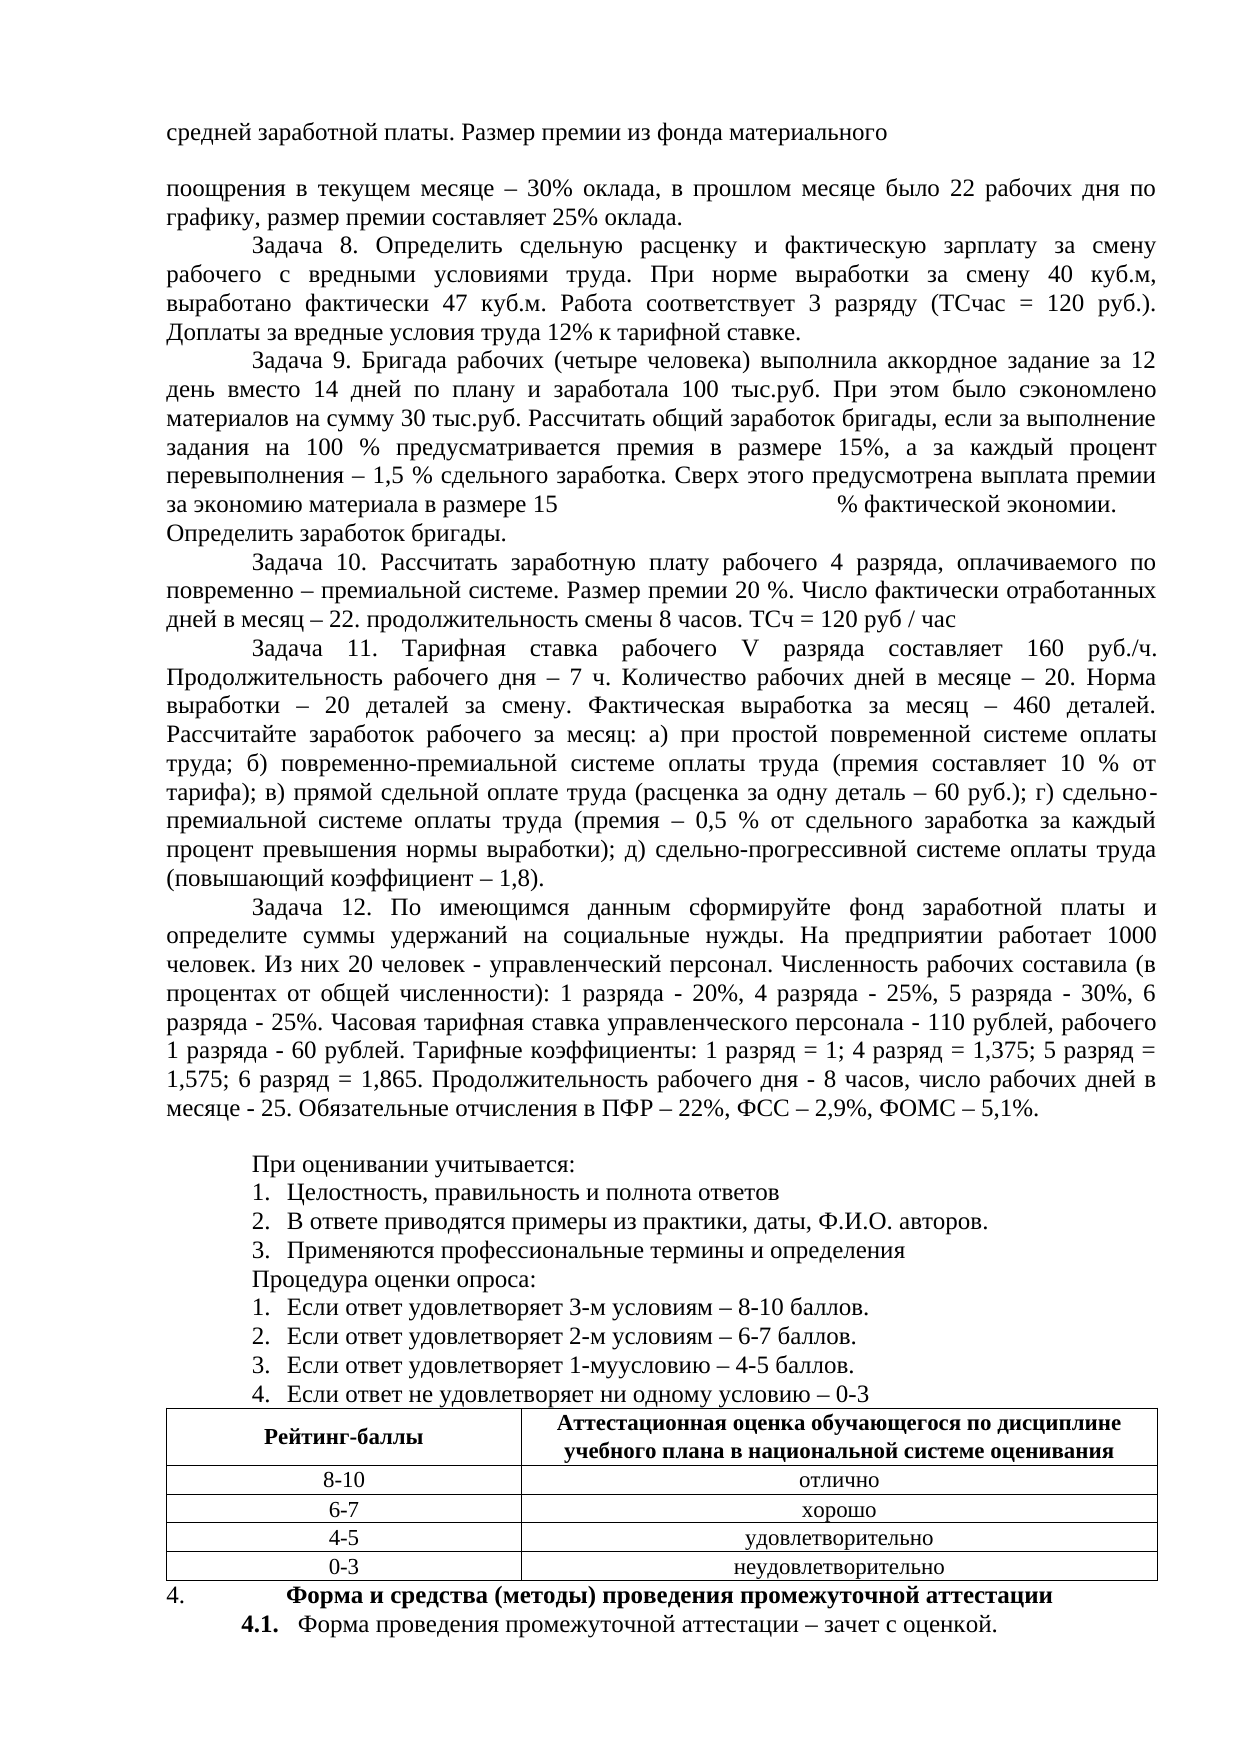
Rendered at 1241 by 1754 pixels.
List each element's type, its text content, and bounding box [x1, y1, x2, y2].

table_cell 8-10 [167, 1466, 521, 1493]
text Задача 11. Тарифная ставка рабочего V разряда составляет 160 руб./ч. Продолжительность рабочего дня – 7 ч. Количество рабочих дней в месяце – 20. Норма выработки – 20 деталей за смену. Фактическая выработка за месяц – 460 деталей. Рассчитайте заработок рабочего за месяц: а) при простой повременной системе оплаты труда; б) повременно-премиальной системе оплаты труда (премия составляет 10 % от тарифа); в) прямой сдельной оплате труда (расценка за одну деталь – 60 руб.); г) сдельнопремиальной системе оплаты труда (премия – 0,5 % от сдельного заработка за каждый процент превышения нормы выработки); д) сдельно-прогрессивной системе оплаты труда (повышающий коэффициент – 1,8). [166, 633, 1157, 892]
list Применяются профессиональные термины и определения [166, 1235, 1157, 1264]
list Целостность, правильность и полнота ответов [166, 1177, 1157, 1206]
text Задача 8. Определить сдельную расценку и фактическую зарплату за смену рабочего с вредными условиями труда. При норме выработки за смену 40 куб.м, выработано фактически 47 куб.м. Работа соответствует 3 разряду (ТСчас = 120 руб.). Доплаты за вредные условия труда 12% к тарифной ставке. [166, 230, 1157, 345]
list Если ответ удовлетворяет 1-муусловию – 4-5 баллов. [166, 1350, 1157, 1379]
text Определить заработок бригады. [166, 518, 1157, 547]
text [166, 117, 1157, 146]
text Задача 10. Рассчитать заработную плату рабочего 4 разряда, оплачиваемого по повременно – премиальной системе. Размер премии 20 %. Число фактически отработанных дней в месяц – 22. продолжительность смены 8 часов. ТСч = 120 руб / час [166, 547, 1157, 633]
list Если ответ удовлетворяет 3-м условиям – 8-10 баллов. [166, 1292, 1157, 1321]
list Если ответ не удовлетворяет ни одному условию – 0-3 [166, 1379, 1157, 1407]
text Процедура оценки опроса: [166, 1264, 1157, 1292]
list Форма проведения промежуточной аттестации – зачет с оценкой. [166, 1609, 1157, 1638]
table_cell удовлетворительно [522, 1523, 1157, 1551]
table_cell 4-5 [167, 1523, 521, 1551]
text Задача 9. Бригада рабочих (четыре человека) выполнила аккордное задание за 12 день вместо 14 дней по плану и заработала 100 тыс.руб. При этом было сэкономлено материалов на сумму 30 тыс.руб. Рассчитать общий заработок бригады, если за выполнение задания на 100 % предусматривается премия в размере 15%, а за каждый процент перевыполнения – 1,5 % сдельного заработка. Сверх этого предусмотрена выплата премии за экономию материала в размере 15 % фактической экономии. [166, 345, 1157, 518]
list В ответе приводятся примеры из практики, даты, Ф.И.О. авторов. [166, 1206, 1157, 1235]
table_cell 6-7 [167, 1495, 521, 1522]
table_cell хорошо [522, 1495, 1157, 1522]
table_cell 0-3 [167, 1552, 521, 1579]
table_header Аттестационная оценка обучающегося по дисциплине учебного плана в национальной системе оценивания [522, 1409, 1157, 1464]
text Задача 12. По имеющимся данным сформируйте фонд заработной платы и определите суммы удержаний на социальные нужды. На предприятии работает 1000 человек. Из них 20 человек - управленческий персонал. Численность рабочих составила (в процентах от общей численности): 1 разряда - 20%, 4 разряда - 25%, 5 разряда - 30%, 6 разряда - 25%. Часовая тарифная ставка управленческого персонала - 110 рублей, рабочего 1 разряда - 60 рублей. Тарифные коэффициенты: 1 разряд = 1; 4 разряд = 1,375; 5 разряд = 1,575; 6 разряд = 1,865. Продолжительность рабочего дня - 8 часов, число рабочих дней в месяце - 25. Обязательные отчисления в ПФР – 22%, ФСС – 2,9%, ФОМС – 5,1%. [166, 892, 1157, 1122]
table_header Рейтинг-баллы [167, 1409, 521, 1464]
list Если ответ удовлетворяет 2-м условиям – 6-7 баллов. [166, 1321, 1157, 1350]
text поощрения в текущем месяце – 30% оклада, в прошлом месяце было 22 рабочих дня по графику, размер премии составляет 25% оклада. [166, 173, 1157, 230]
table_cell неудовлетворительно [522, 1552, 1157, 1579]
list Форма и средства (методы) проведения промежуточной аттестации [166, 1581, 1157, 1609]
text При оценивании учитывается: [166, 1149, 1157, 1177]
table_cell отлично [522, 1466, 1157, 1493]
